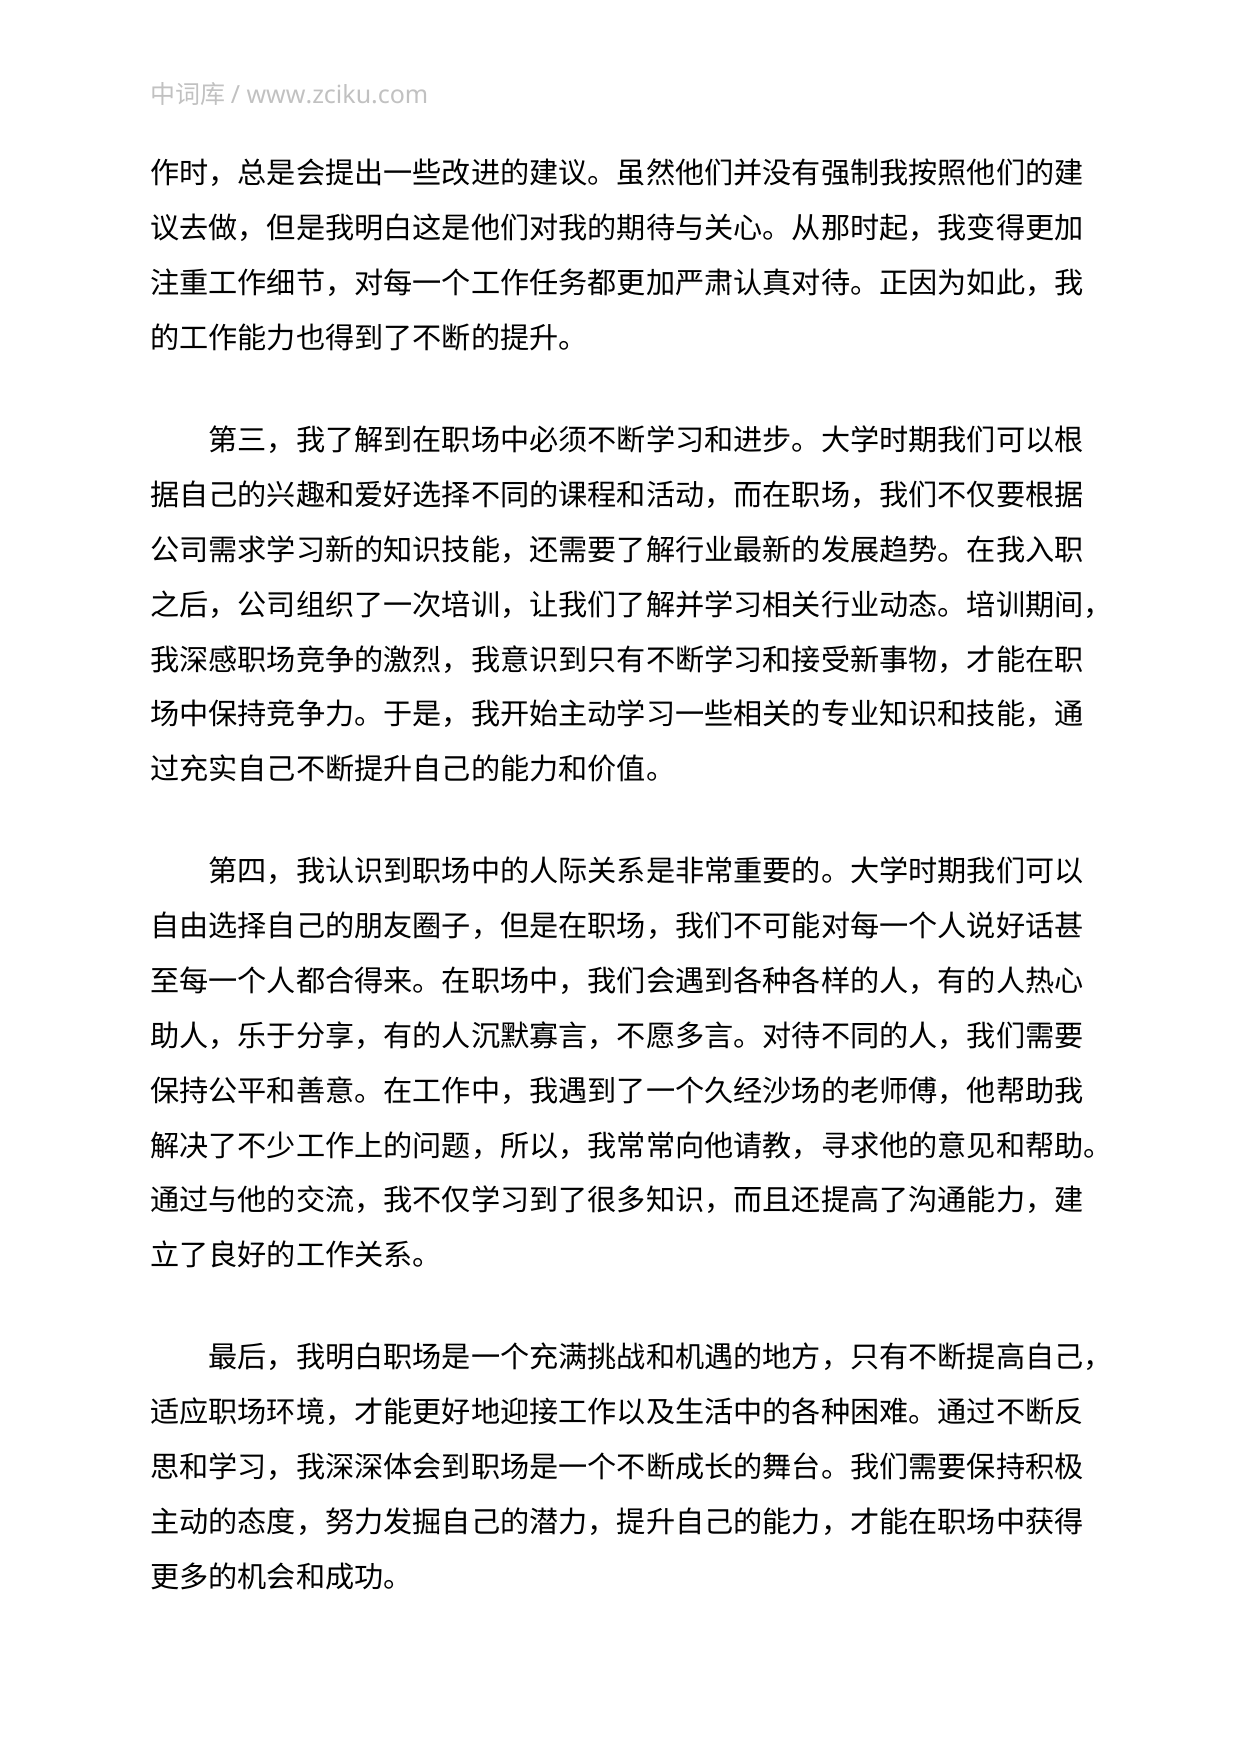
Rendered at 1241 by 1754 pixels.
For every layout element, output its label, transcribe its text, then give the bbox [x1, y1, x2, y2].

text 第四，我认识到职场中的人际关系是非常重要的。大学时期我们可以自由选择自己的朋友圈子，但是在职场，我们不可能对每一个人说好话甚至每一个人都合得来。在职场中，我们会遇到各种各样的人，有的人热心助人，乐于分享，有的人沉默寡言，不愿多言。对待不同的人，我们需要保持公平和善意。在工作中，我遇到了一个久经沙场的老师傅，他帮助我解决了不少工作上的问题，所以，我常常向他请教，寻求他的意见和帮助。通过与他的交流，我不仅学习到了很多知识，而且还提高了沟通能力，建立了良好的工作关系。 [150, 848, 1090, 1274]
text 第三，我了解到在职场中必须不断学习和进步。大学时期我们可以根据自己的兴趣和爱好选择不同的课程和活动，而在职场，我们不仅要根据公司需求学习新的知识技能，还需要了解行业最新的发展趋势。在我入职之后，公司组织了一次培训，让我们了解并学习相关行业动态。培训期间，我深感职场竞争的激烈，我意识到只有不断学习和接受新事物，才能在职场中保持竞争力。于是，我开始主动学习一些相关的专业知识和技能，通过充实自己不断提升自己的能力和价值。 [150, 416, 1090, 788]
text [150, 150, 1090, 357]
text 最后，我明白职场是一个充满挑战和机遇的地方，只有不断提高自己，适应职场环境，才能更好地迎接工作以及生活中的各种困难。通过不断反思和学习，我深深体会到职场是一个不断成长的舞台。我们需要保持积极主动的态度，努力发掘自己的潜力，提升自己的能力，才能在职场中获得更多的机会和成功。 [150, 1334, 1090, 1596]
